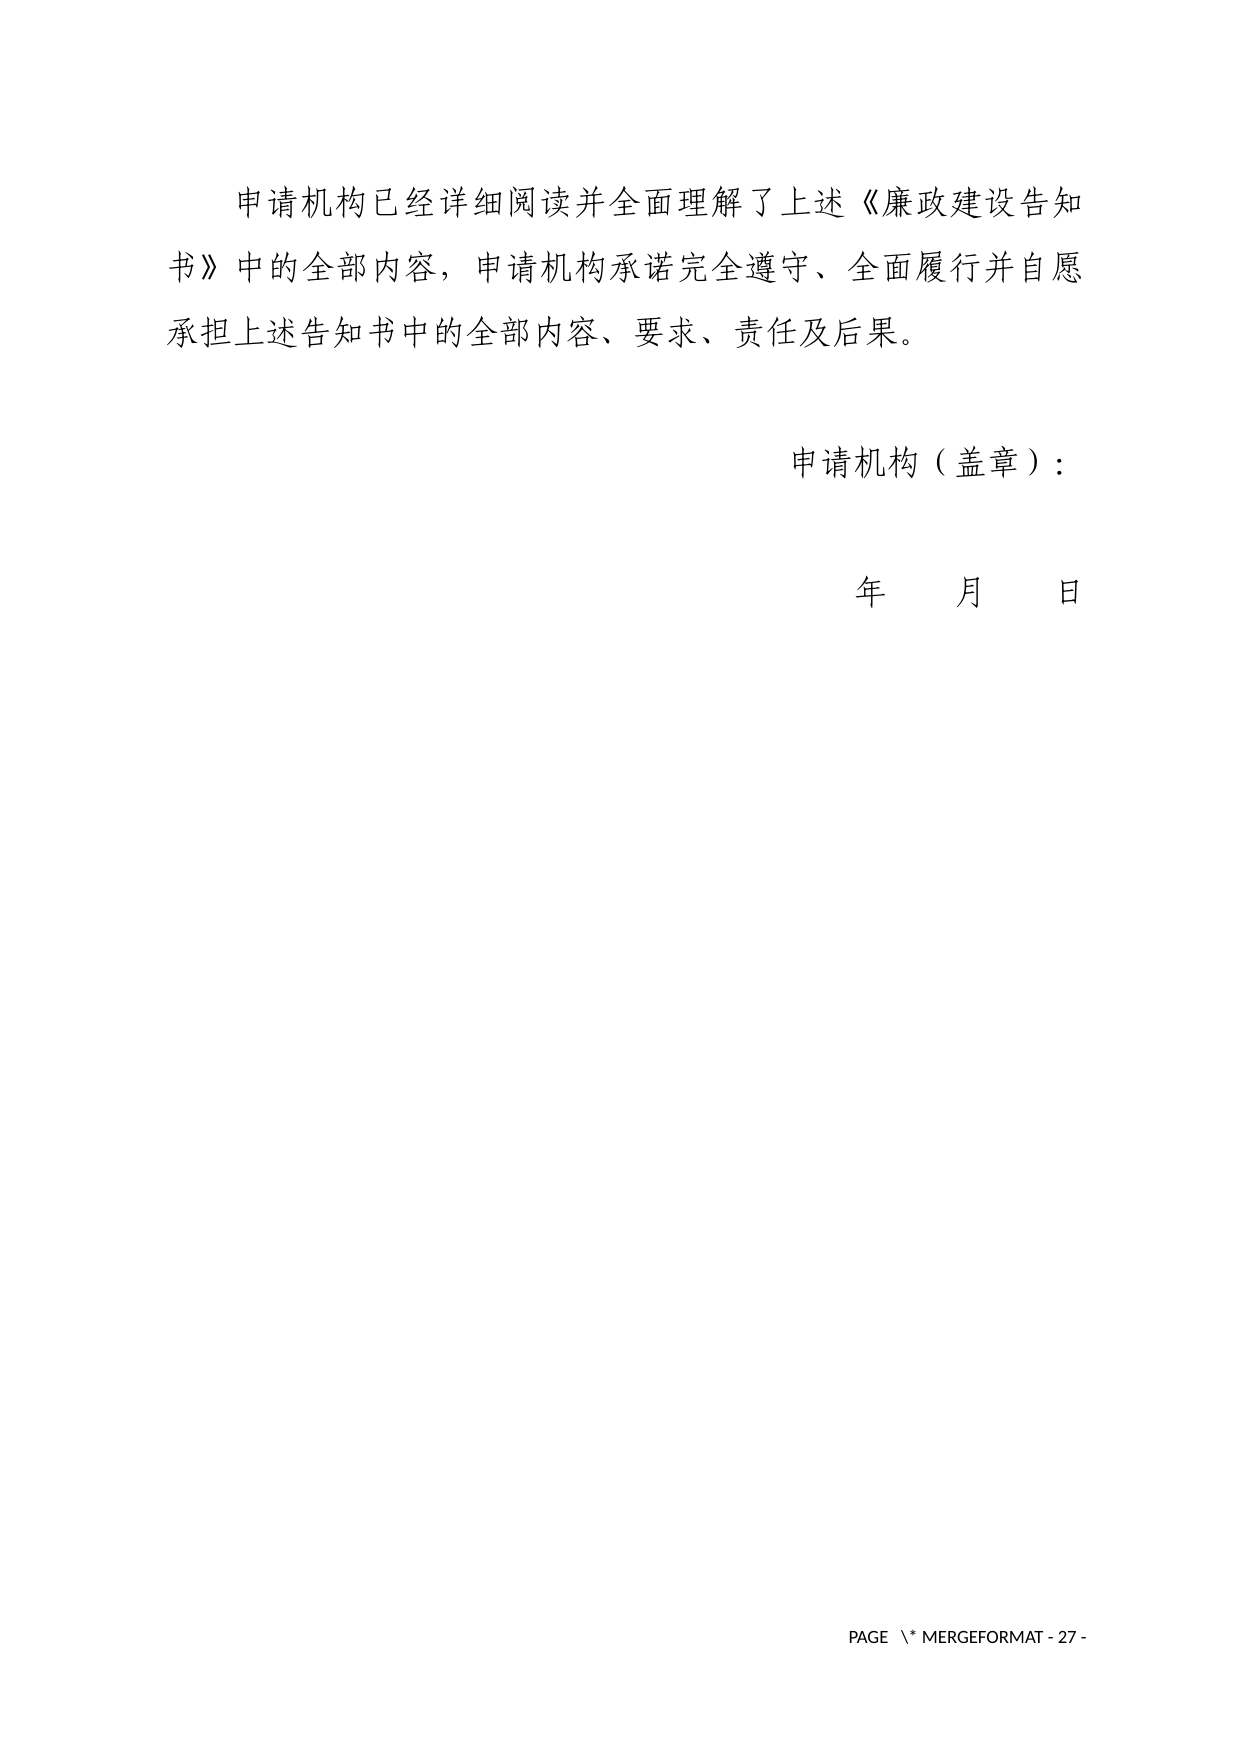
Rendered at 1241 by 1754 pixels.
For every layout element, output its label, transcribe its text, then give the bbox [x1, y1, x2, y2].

text 申请机构已经详细阅读并全面理解了上述《廉政建设告知书》中的全部内容，申请机构承诺完全遵守、全面履行并自愿承担上述告知书中的全部内容、要求、责任及后果。 [165, 168, 1087, 363]
text 年 月 日 [165, 558, 1087, 623]
text 申请机构（盖章）： [165, 428, 1087, 493]
